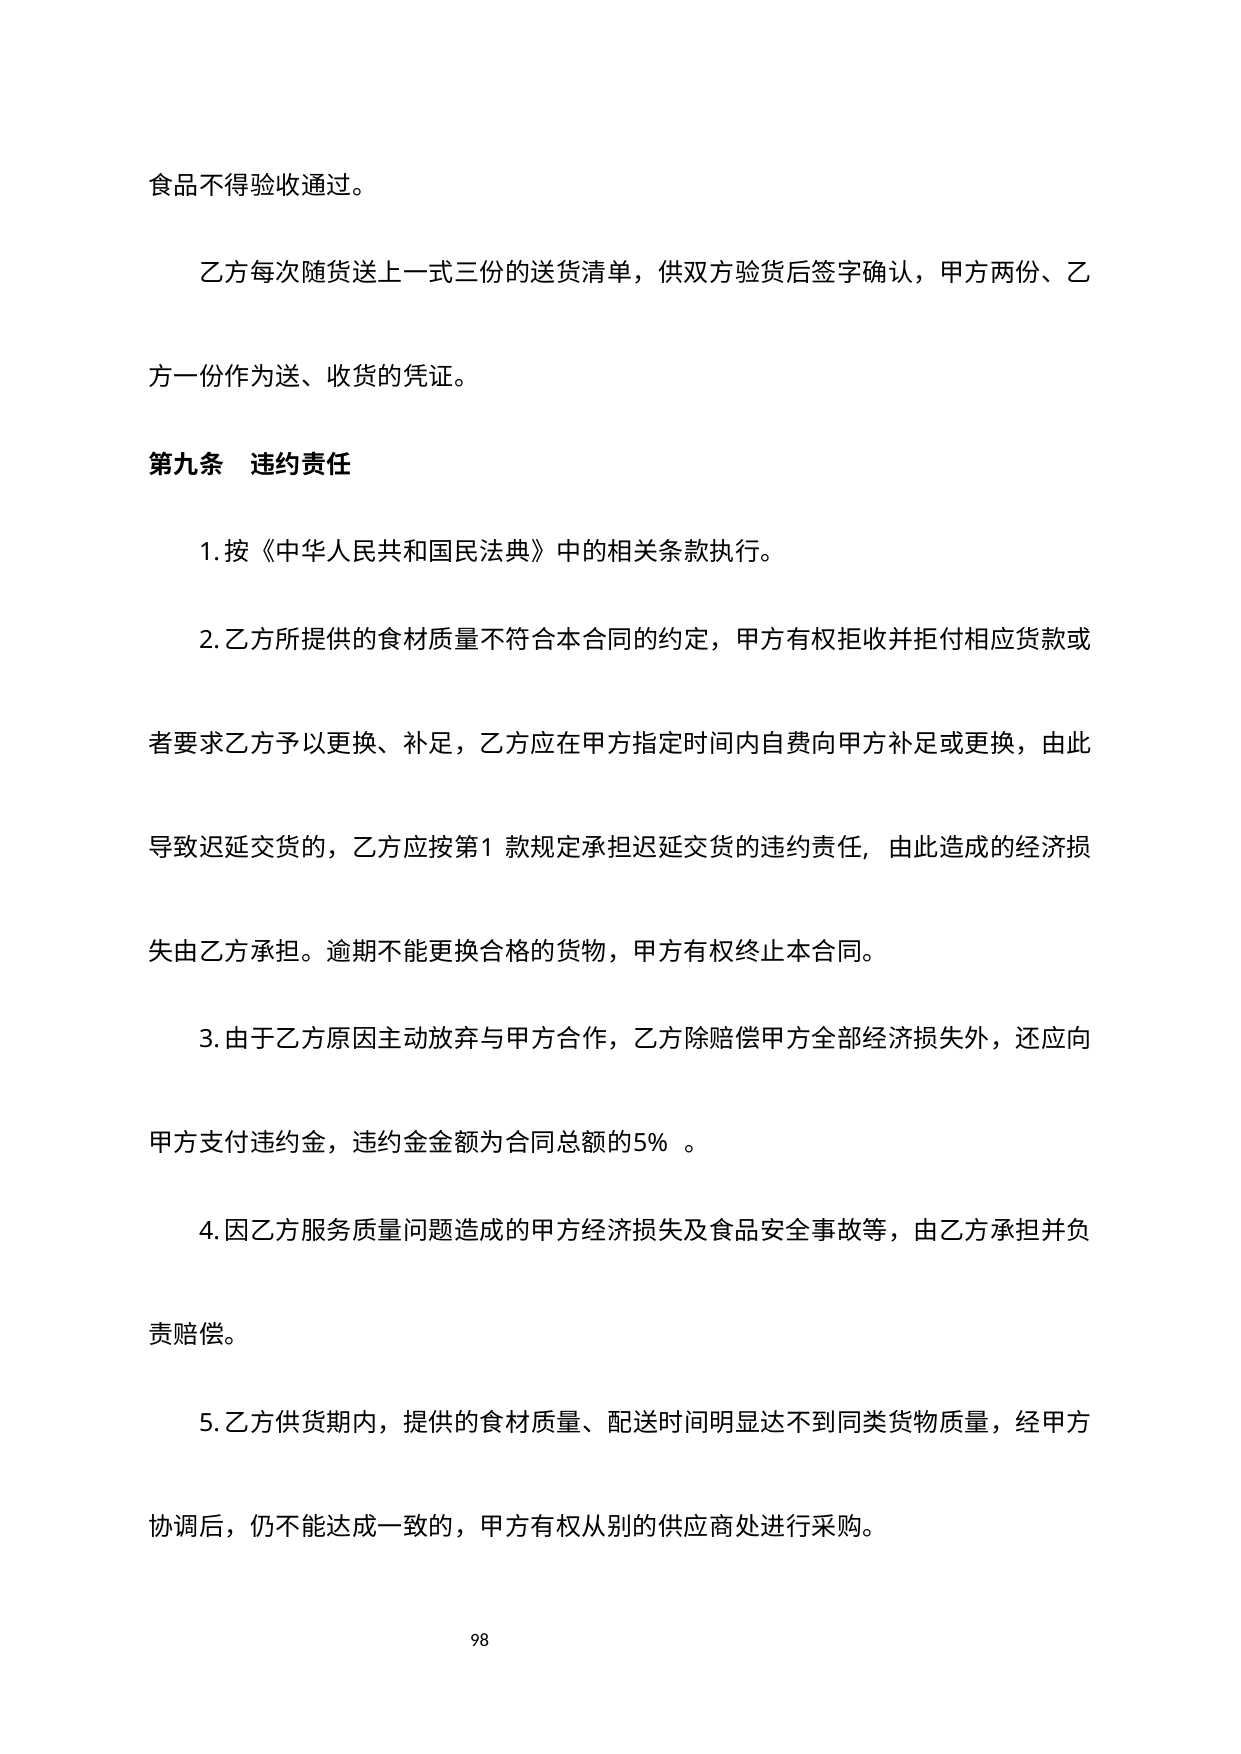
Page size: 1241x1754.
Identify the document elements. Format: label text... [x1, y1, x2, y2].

text 乙方每次随货送上一式三份的送货清单，供双方验货后签字确认，甲方两份、乙方一份作为送、收货的凭证。 [148, 236, 1092, 409]
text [148, 148, 1092, 218]
text 2.乙方所提供的食材质量不符合本合同的约定，甲方有权拒收并拒付相应货款或者要求乙方予以更换、补足，乙方应在甲方指定时间内自费向甲方补足或更换，由此导致迟延交货的，乙方应按第1款规定承担迟延交货的违约责任,由此造成的经济损失由乙方承担。逾期不能更换合格的货物，甲方有权终止本合同。 [148, 603, 1092, 984]
text 3.由于乙方原因主动放弃与甲方合作，乙方除赔偿甲方全部经济损失外，还应向甲方支付违约金，违约金金额为合同总额的5%。 [148, 1002, 1092, 1176]
text 5.乙方供货期内，提供的食材质量、配送时间明显达不到同类货物质量，经甲方协调后，仍不能达成一致的，甲方有权从别的供应商处进行采购。 [148, 1385, 1092, 1559]
text 1.按《中华人民共和国民法典》中的相关条款执行。 [148, 515, 1092, 584]
text 第九条 违约责任 [148, 428, 1116, 497]
text 4.因乙方服务质量问题造成的甲方经济损失及食品安全事故等，由乙方承担并负责赔偿。 [148, 1194, 1092, 1367]
